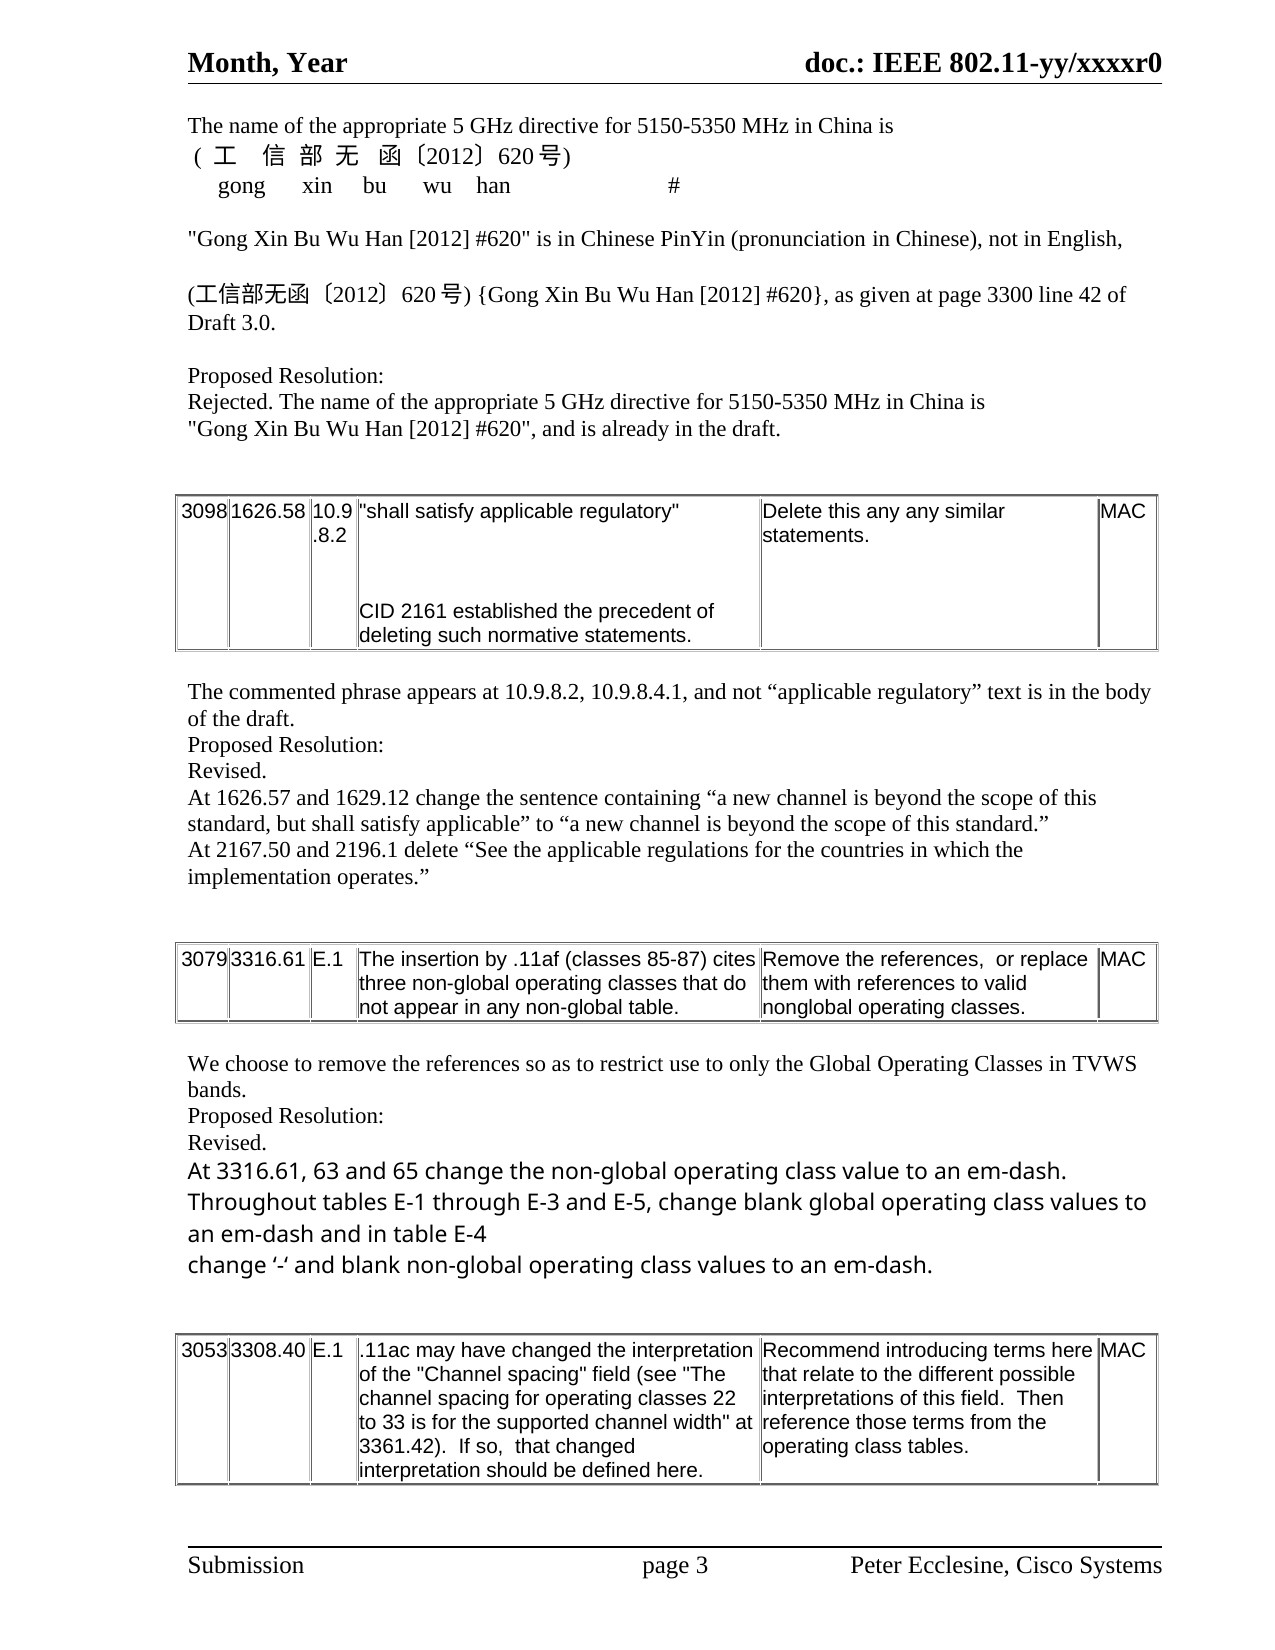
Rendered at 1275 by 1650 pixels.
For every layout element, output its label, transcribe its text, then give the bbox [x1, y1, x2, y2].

table_header "shall satisfy applicable regulatory" CID 2161 established the precedent of deleting such normative statements. [358, 497, 761, 649]
text (工信部无函〔2012〕620号) {Gong Xin Bu Wu Han [2012] #620}, as given at page 3300 line 42 of Draft 3.0. [187, 278, 1162, 336]
text At 2167.50 and 2196.1 delete “See the applicable regulations for the countries in which the implementation operates.” [187, 836, 1162, 889]
text "Gong Xin Bu Wu Han [2012] #620" is in Chinese PinYin (pronunciation in Chinese), not in English, [187, 225, 1162, 252]
table_header 3316.61 [229, 945, 311, 1020]
table_header Recommend introducing terms here that relate to the different possible interpretations of this field. Then reference those terms from the operating class tables. [761, 1335, 1098, 1483]
table_header Delete this any any similar statements. [761, 496, 1098, 649]
table_header 3079 [178, 945, 229, 1020]
table_header 1626.58 [229, 497, 311, 649]
text Rejected. The name of the appropriate 5 GHz directive for 5150-5350 MHz in China is [187, 388, 1162, 415]
text Revised. [187, 757, 1162, 784]
text The name of the appropriate 5 GHz directive for 5150-5350 MHz in China is [187, 112, 1162, 139]
text The commented phrase appears at 10.9.8.2, 10.9.8.4.1, and not “applicable regulatory” text is in the body of the draft. [187, 678, 1162, 731]
text We choose to remove the references so as to restrict use to only the Global Operating Classes in TVWS bands. [187, 1050, 1162, 1102]
table_header 3308.40 [229, 1336, 311, 1483]
text At 1626.57 and 1629.12 change the sentence containing “a new channel is beyond the scope of this standard, but shall satisfy applicable” to “a new channel is beyond the scope of this standard.” [187, 784, 1162, 836]
table_header 3098 [178, 497, 229, 649]
text At 3316.61, 63 and 65 change the non-global operating class value to an em-dash. Throughout tables E-1 through E-3 and E-5, change blank global operating class values to an em-dash and in table E-4 [187, 1155, 1162, 1249]
text Revised. [187, 1129, 1162, 1155]
table_header MAC [1098, 1336, 1156, 1483]
table_header MAC [1098, 945, 1156, 1020]
table_header 3053 [178, 1336, 229, 1483]
text Proposed Resolution: [187, 1102, 1162, 1129]
text Proposed Resolution: [187, 731, 1162, 757]
table_header .11ac may have changed the interpretation of the "Channel spacing" field (see "The channel spacing for operating classes 22 to 33 is for the supported channel width" at 3361.42). If so, that changed interpretation should be defined here. [358, 1336, 761, 1483]
text ( 工 信 部 无 函〔2012〕620号) [187, 139, 1162, 171]
table_header Remove the references, or replace them with references to valid nonglobal operating classes. [761, 943, 1098, 1020]
text gong xin bu wu han # [187, 171, 1162, 199]
table_header E.1 [311, 945, 357, 1020]
table_header 10.9.8.2 [311, 497, 357, 649]
text change ‘-‘ and blank non-global operating class values to an em-dash. [187, 1249, 1162, 1280]
table_header MAC [1098, 497, 1156, 649]
table_header The insertion by .11af (classes 85-87) cites three non-global operating classes that do not appear in any non-global table. [358, 945, 761, 1020]
text "Gong Xin Bu Wu Han [2012] #620", and is already in the draft. [187, 415, 1162, 441]
text Proposed Resolution: [187, 362, 1162, 388]
table_header E.1 [311, 1336, 357, 1483]
